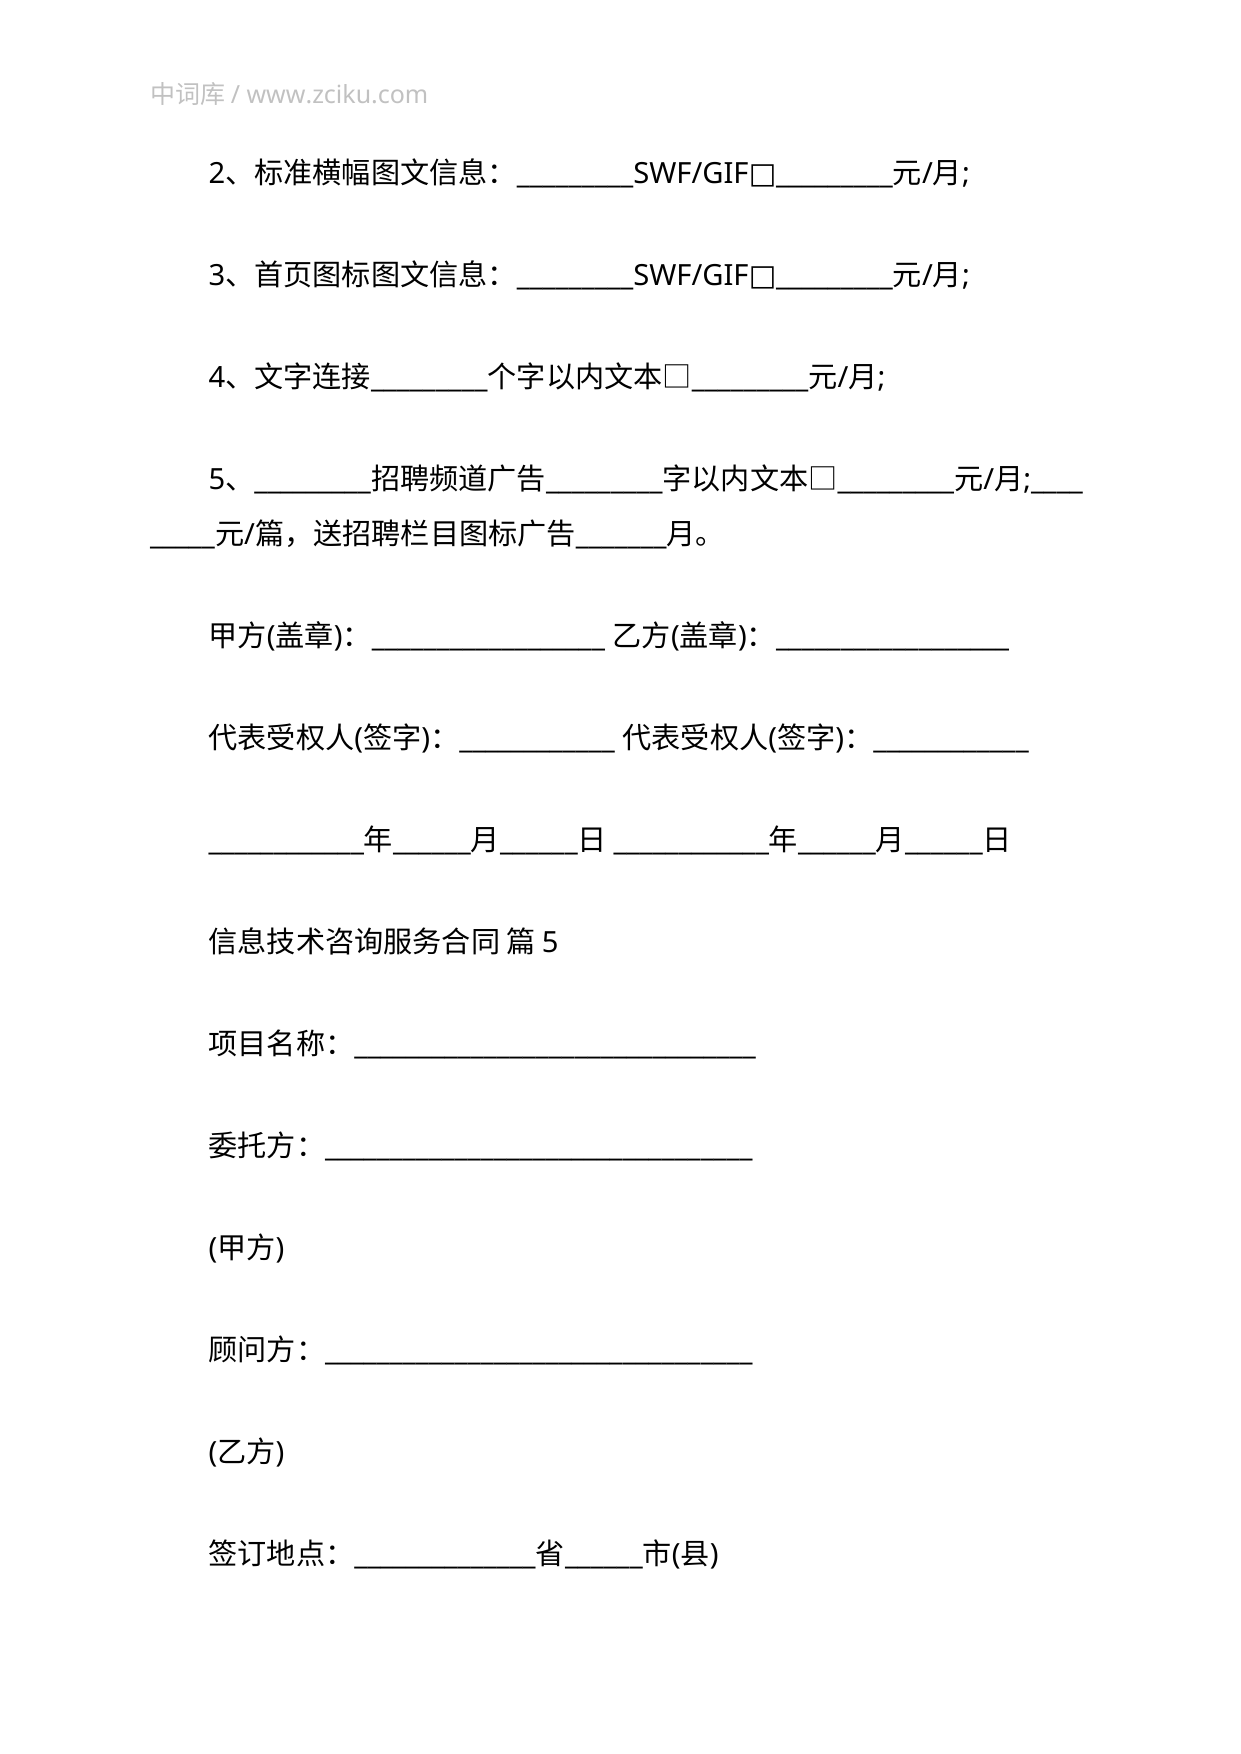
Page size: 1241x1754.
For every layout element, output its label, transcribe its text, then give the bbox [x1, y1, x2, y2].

text 3、首页图标图文信息：_________SWF/GIF□_________元/月; [150, 252, 1090, 294]
text 4、文字连接_________个字以内文本□_________元/月; [150, 354, 1090, 396]
text 2、标准横幅图文信息：_________SWF/GIF□_________元/月; [150, 150, 1090, 192]
text (乙方) [150, 1429, 1090, 1471]
text 信息技术咨询服务合同 篇5 [150, 919, 1090, 961]
text 委托方：_________________________________ [150, 1123, 1090, 1165]
text (甲方) [150, 1225, 1090, 1267]
text 签订地点：______________省______市(县) [150, 1531, 1090, 1573]
text 甲方(盖章)：__________________ 乙方(盖章)：__________________ [150, 613, 1090, 655]
text 顾问方：_________________________________ [150, 1327, 1090, 1369]
text ____________年______月______日 ____________年______月______日 [150, 817, 1090, 859]
text 代表受权人(签字)：____________ 代表受权人(签字)：____________ [150, 715, 1090, 757]
text 5、_________招聘频道广告_________字以内文本□_________元/月;_________元/篇，送招聘栏目图标广告_______月。 [150, 456, 1090, 553]
text 项目名称：_______________________________ [150, 1021, 1090, 1063]
